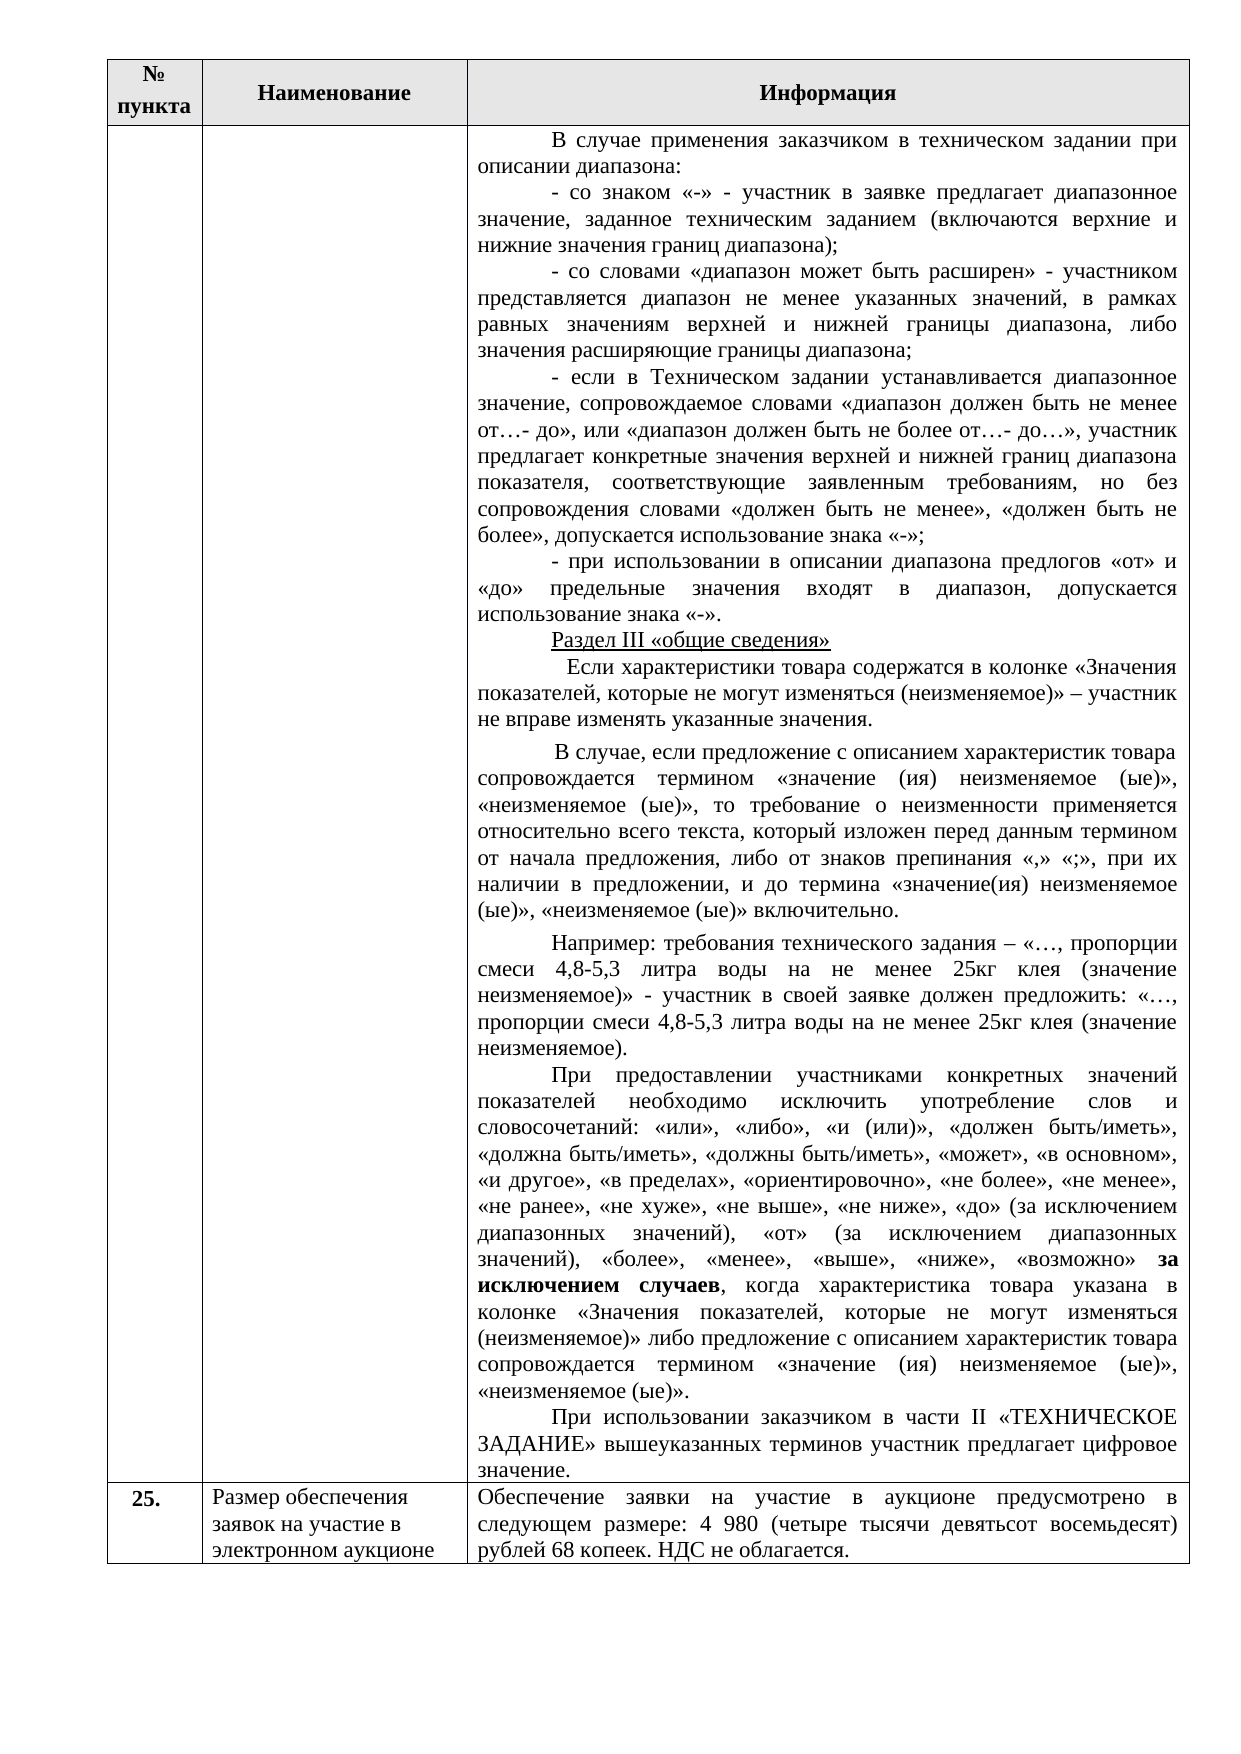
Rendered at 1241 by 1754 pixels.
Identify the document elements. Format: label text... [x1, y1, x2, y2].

table_cell Обеспечение заявки на участие в аукционе предусмотрено в следующем размере: 4 980 (четыре тысячи девятьсот восемьдесят) рублей 68 копеек. НДС не облагается. [468, 1483, 1189, 1562]
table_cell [468, 126, 1189, 1482]
table_cell [108, 126, 202, 1482]
table_cell [108, 1483, 202, 1562]
table_cell Размер обеспечения заявок на участие в электронном аукционе [203, 1483, 467, 1562]
table_header Наименование [203, 60, 467, 125]
table_header Информация [468, 60, 1189, 125]
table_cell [203, 126, 467, 1482]
table_header № пункта [108, 60, 202, 125]
